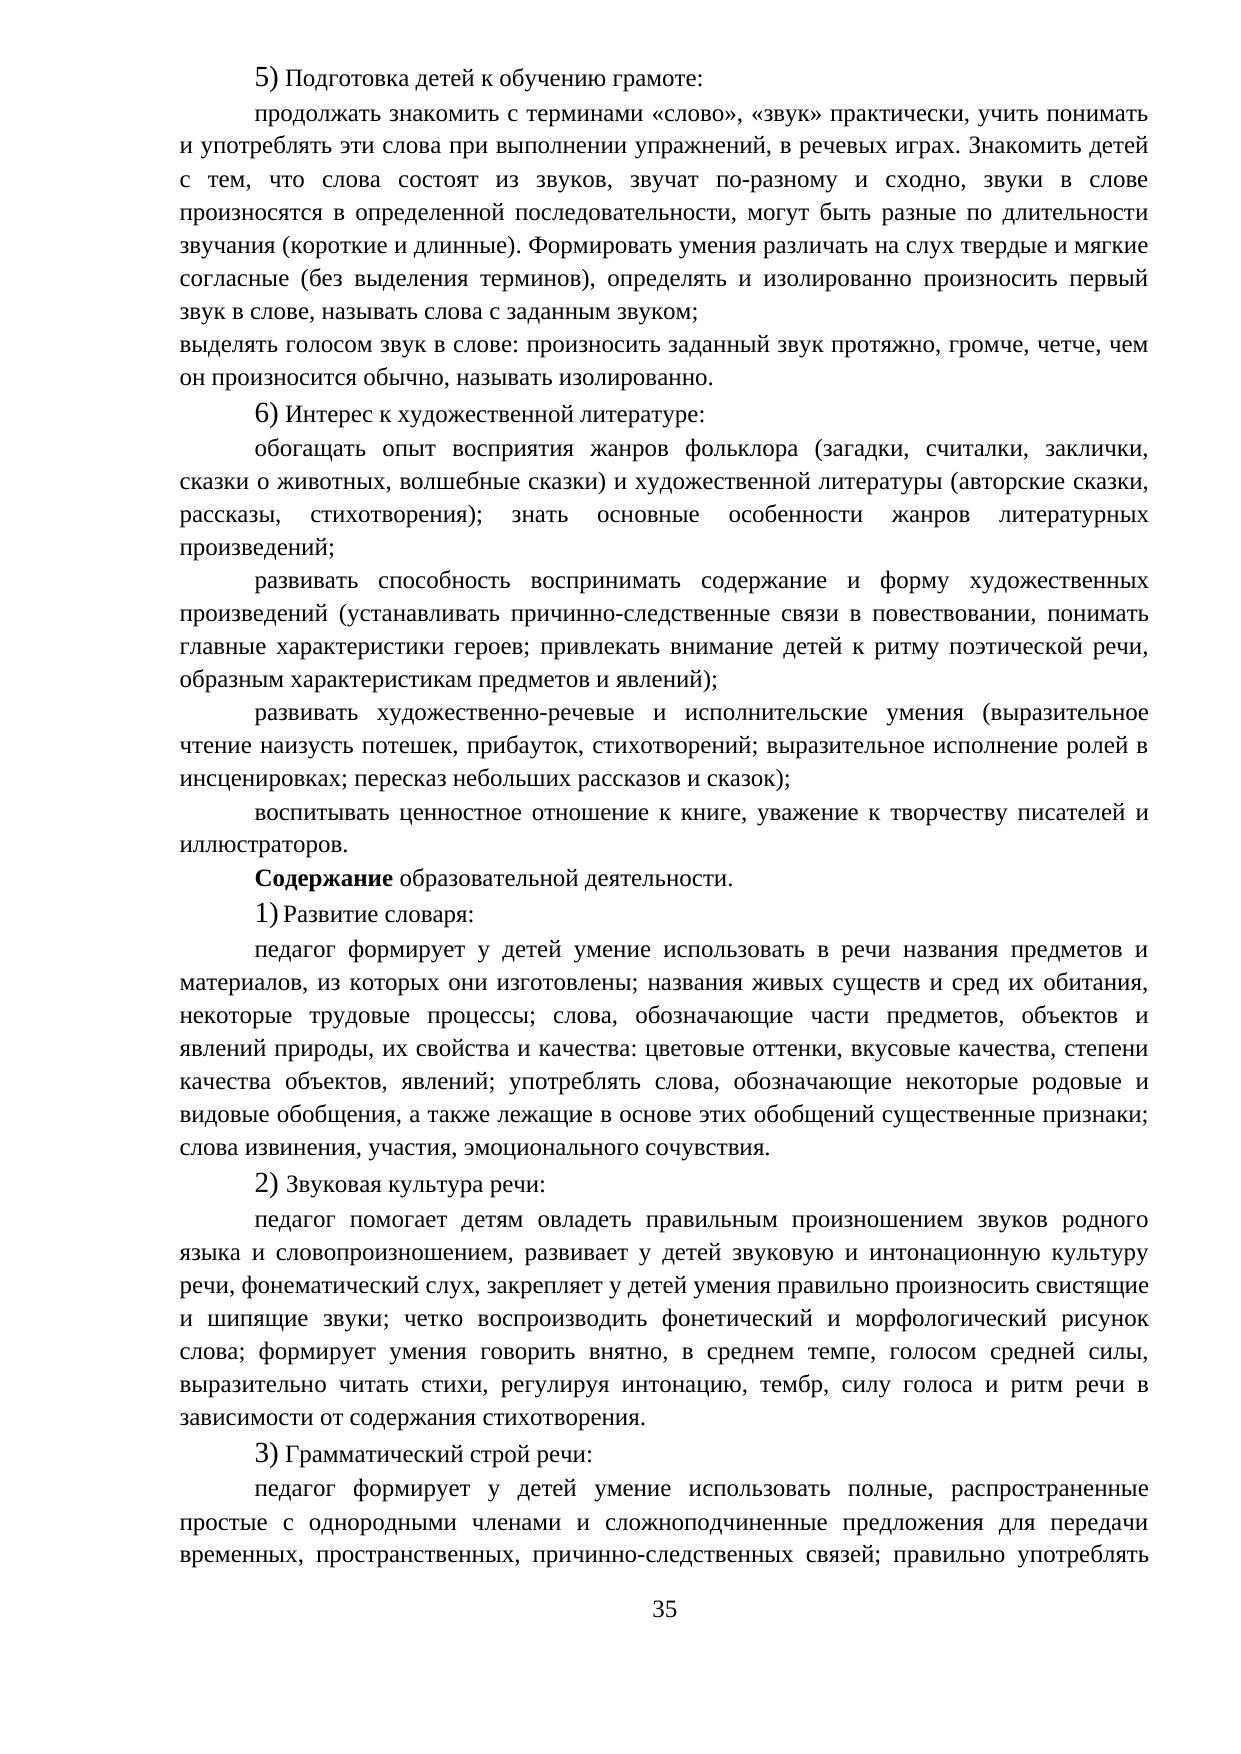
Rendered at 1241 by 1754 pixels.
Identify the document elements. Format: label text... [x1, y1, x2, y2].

text Содержание образовательной деятельности. [254, 863, 1152, 891]
list Интерес к художественной литературе: [179, 395, 1152, 428]
text воспитывать ценностное отношение к книге, уважение к творчеству писателей и иллюстраторов. [179, 797, 1149, 858]
text развивать художественно-речевые и исполнительские умения (выразительное чтение наизусть потешек, прибауток, стихотворений; выразительное исполнение ролей в инсценировках; пересказ небольших рассказов и сказок); [179, 697, 1149, 792]
text обогащать опыт восприятия жанров фольклора (загадки, считалки, заклички, сказки о животных, волшебные сказки) и художественной литературы (авторские сказки, рассказы, стихотворения); знать основные особенности жанров литературных произведений; [179, 433, 1149, 561]
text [179, 1473, 1149, 1568]
list Грамматический строй речи: [179, 1435, 1152, 1468]
text развивать способность воспринимать содержание и форму художественных произведений (устанавливать причинно-следственные связи в повествовании, понимать главные характеристики героев; привлекать внимание детей к ритму поэтической речи, образным характеристикам предметов и явлений); [179, 565, 1149, 693]
text продолжать знакомить с терминами «слово», «звук» практически, учить понимать и употреблять эти слова при выполнении упражнений, в речевых играх. Знакомить детей с тем, что слова состоят из звуков, звучат по-разному и сходно, звуки в слове произносятся в определенной последовательности, могут быть разные по длительности звучания (короткие и длинные). Формировать умения различать на слух твердые и мягкие согласные (без выделения терминов), определять и изолированно произносить первый звук в слове, называть слова с заданным звуком; [179, 98, 1149, 324]
list Подготовка детей к обучению грамоте: [179, 59, 1152, 93]
text педагог формирует у детей умение использовать в речи названия предметов и материалов, из которых они изготовлены; названия живых существ и сред их обитания, некоторые трудовые процессы; слова, обозначающие части предметов, объектов и явлений природы, их свойства и качества: цветовые оттенки, вкусовые качества, степени качества объектов, явлений; употреблять слова, обозначающие некоторые родовые и видовые обобщения, а также лежащие в основе этих обобщений существенные признаки; слова извинения, участия, эмоционального сочувствия. [179, 934, 1149, 1161]
list Развитие словаря: [179, 896, 1152, 929]
text выделять голосом звук в слове: произносить заданный звук протяжно, громче, четче, чем он произносится обычно, называть изолированно. [179, 329, 1149, 391]
list Звуковая культура речи: [179, 1165, 1152, 1199]
text педагог помогает детям овладеть правильным произношением звуков родного языка и словопроизношением, развивает у детей звуковую и интонационную культуру речи, фонематический слух, закрепляет у детей умения правильно произносить свистящие и шипящие звуки; четко воспроизводить фонетический и морфологический рисунок слова; формирует умения говорить внятно, в среднем темпе, голосом средней силы, выразительно читать стихи, регулируя интонацию, тембр, силу голоса и ритм речи в зависимости от содержания стихотворения. [179, 1204, 1149, 1431]
